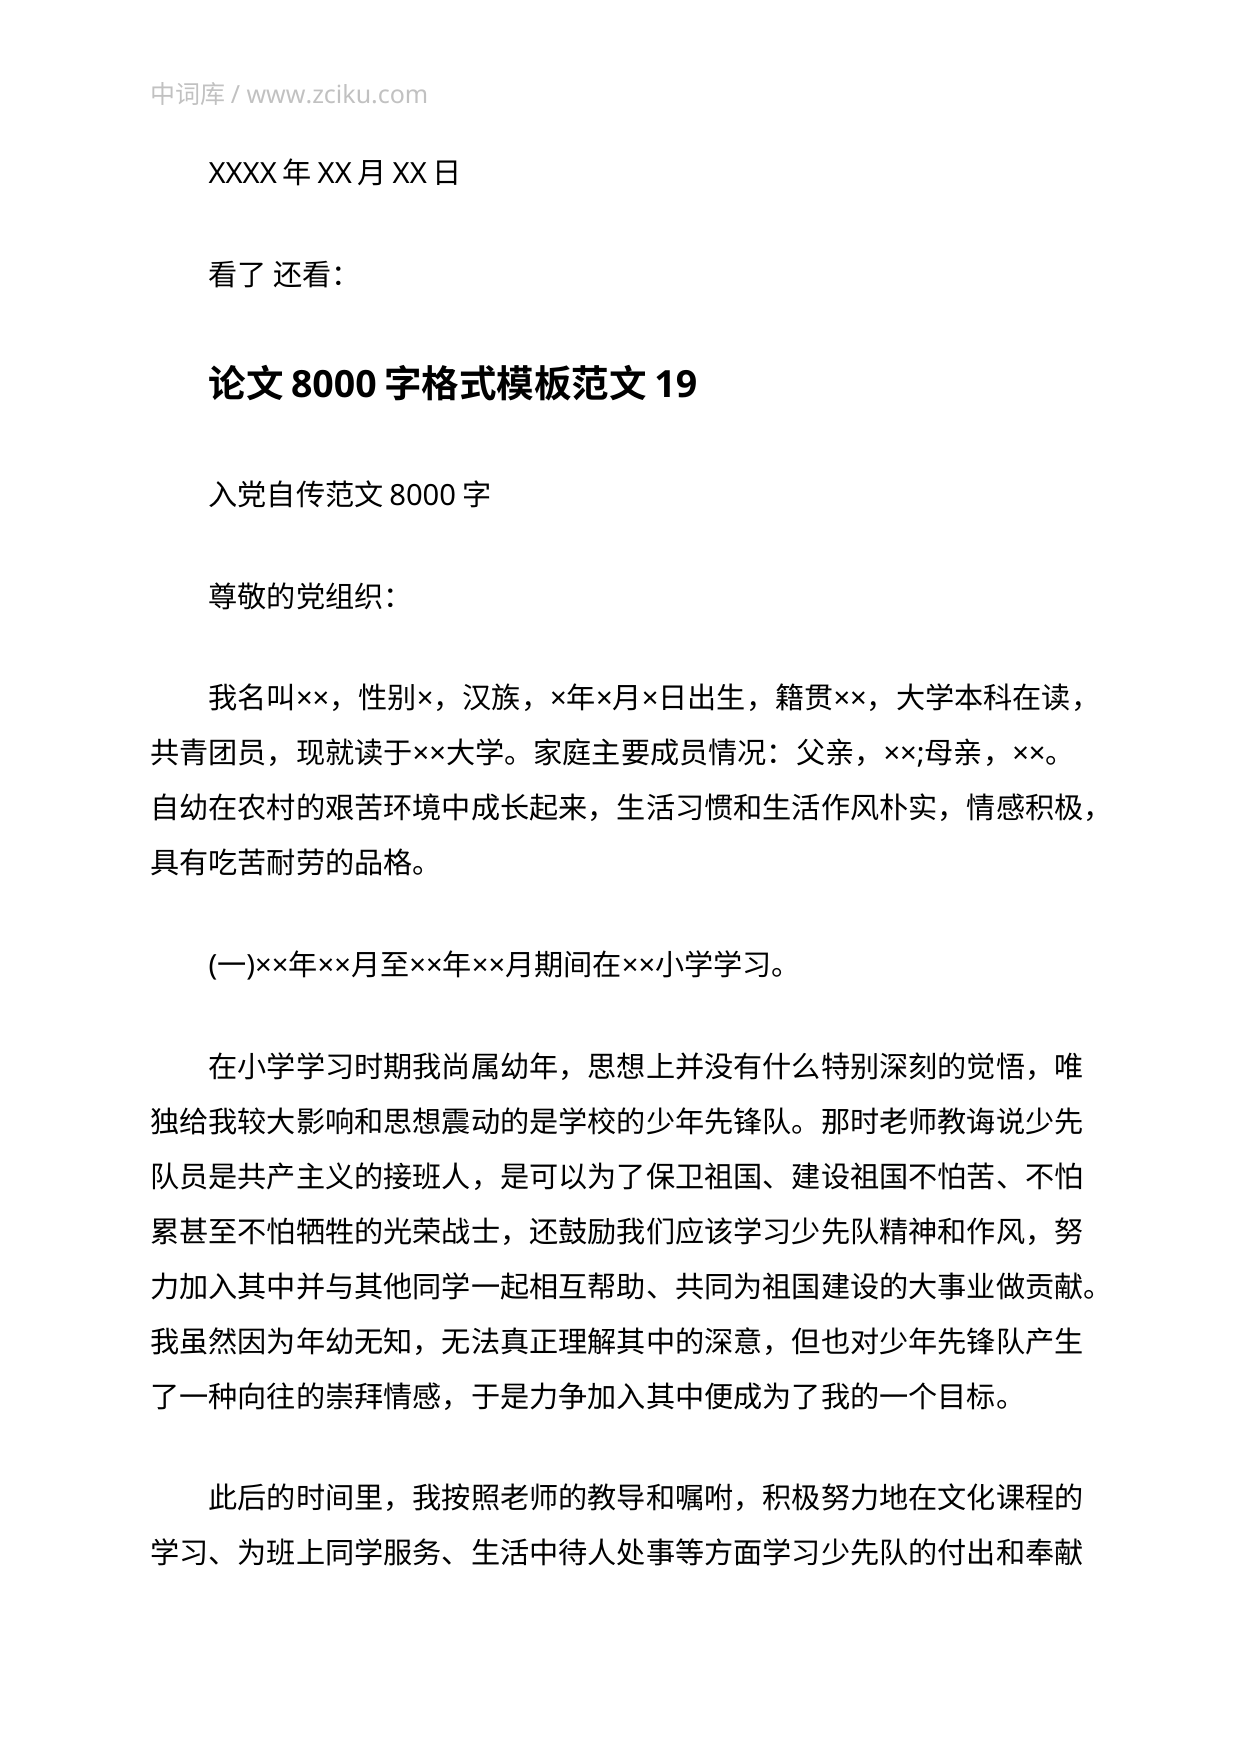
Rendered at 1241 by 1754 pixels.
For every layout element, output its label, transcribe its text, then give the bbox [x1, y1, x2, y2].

text 论文8000字格式模板范文19 [150, 354, 1090, 408]
text 我名叫××，性别×，汉族，×年×月×日出生，籍贯××，大学本科在读，共青团员，现就读于××大学。家庭主要成员情况：父亲，××;母亲，××。自幼在农村的艰苦环境中成长起来，生活习惯和生活作风朴实，情感积极，具有吃苦耐劳的品格。 [150, 675, 1090, 882]
text XXXX年XX月XX日 [150, 150, 1090, 192]
text 看了 还看： [150, 252, 1090, 294]
text (一)××年××月至××年××月期间在××小学学习。 [150, 942, 1090, 984]
text 入党自传范文8000字 [150, 471, 1090, 514]
text 尊敬的党组织： [150, 573, 1090, 616]
text 在小学学习时期我尚属幼年，思想上并没有什么特别深刻的觉悟，唯独给我较大影响和思想震动的是学校的少年先锋队。那时老师教诲说少先队员是共产主义的接班人，是可以为了保卫祖国、建设祖国不怕苦、不怕累甚至不怕牺牲的光荣战士，还鼓励我们应该学习少先队精神和作风，努力加入其中并与其他同学一起相互帮助、共同为祖国建设的大事业做贡献。我虽然因为年幼无知，无法真正理解其中的深意，但也对少年先锋队产生了一种向往的崇拜情感，于是力争加入其中便成为了我的一个目标。 [150, 1044, 1090, 1415]
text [150, 1475, 1090, 1572]
